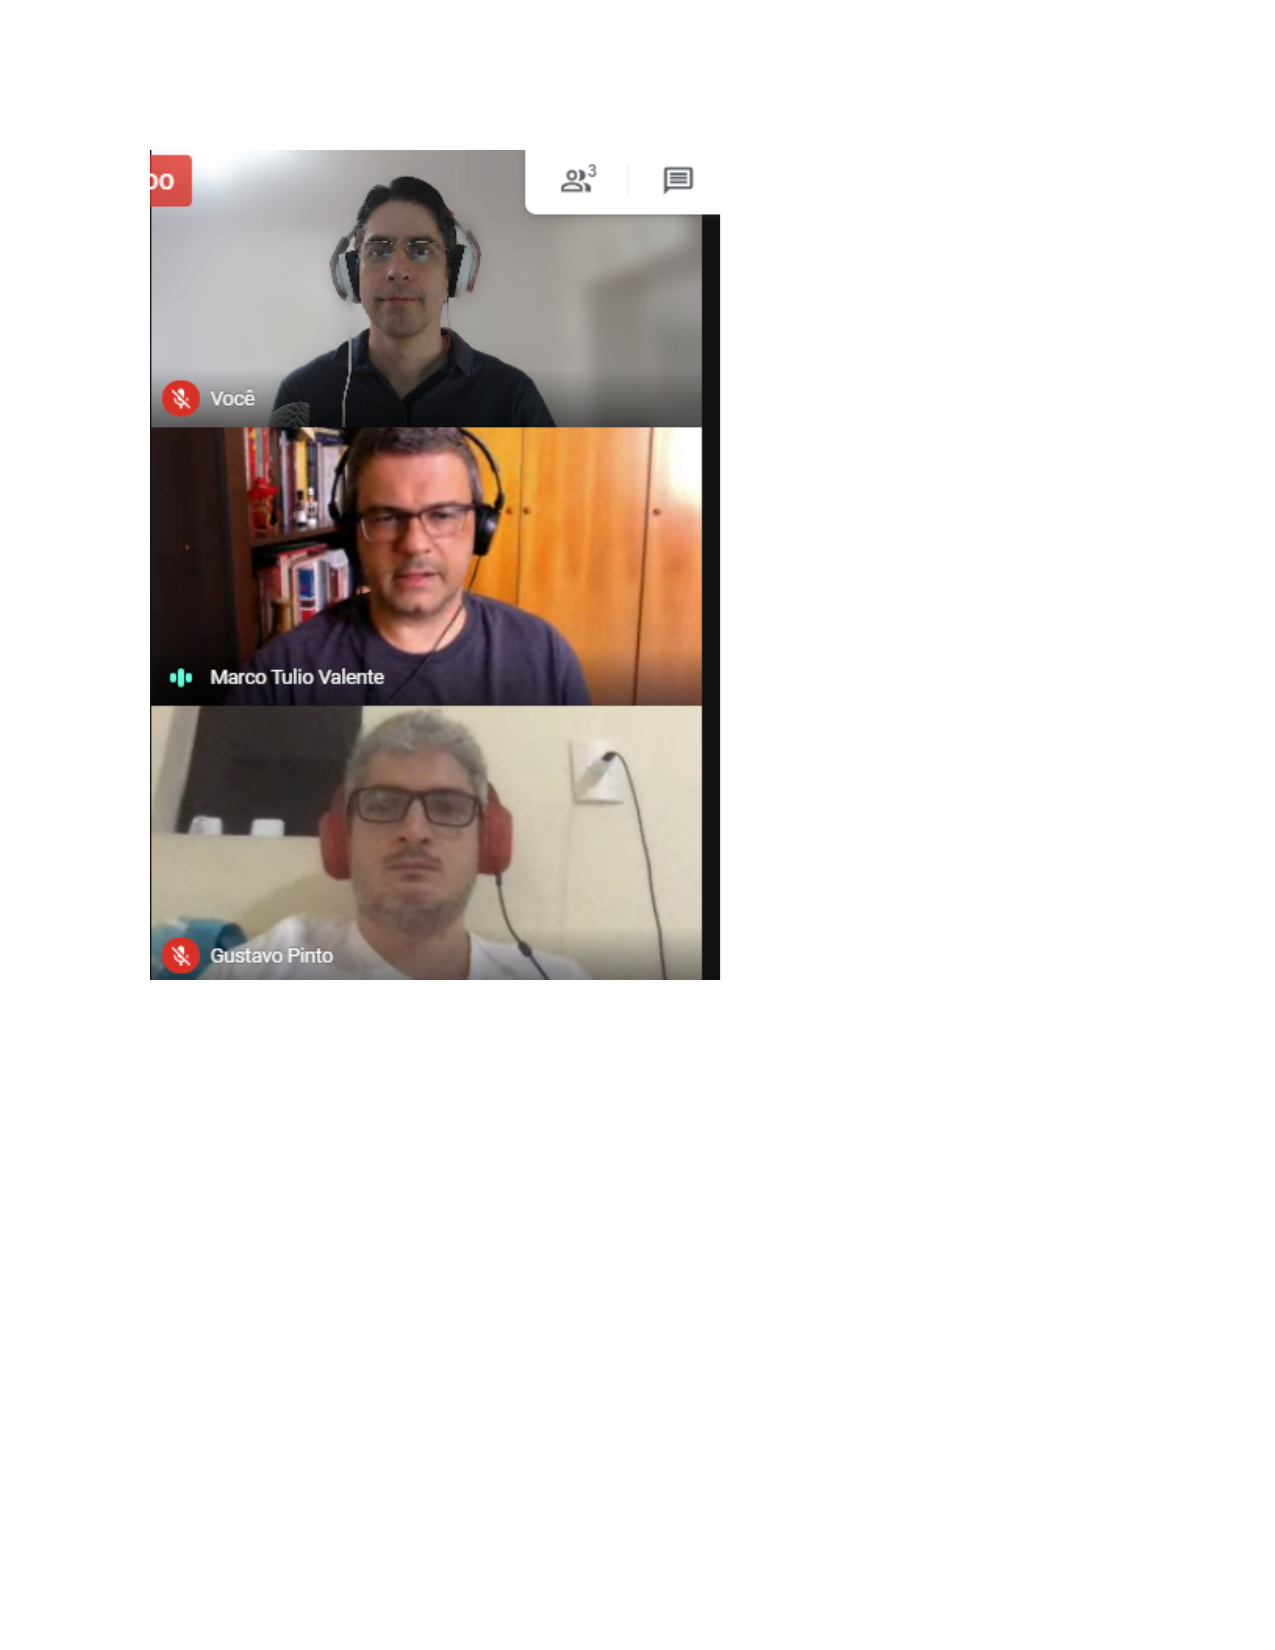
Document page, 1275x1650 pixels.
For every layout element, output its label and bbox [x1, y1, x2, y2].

picture [150, 150, 721, 980]
